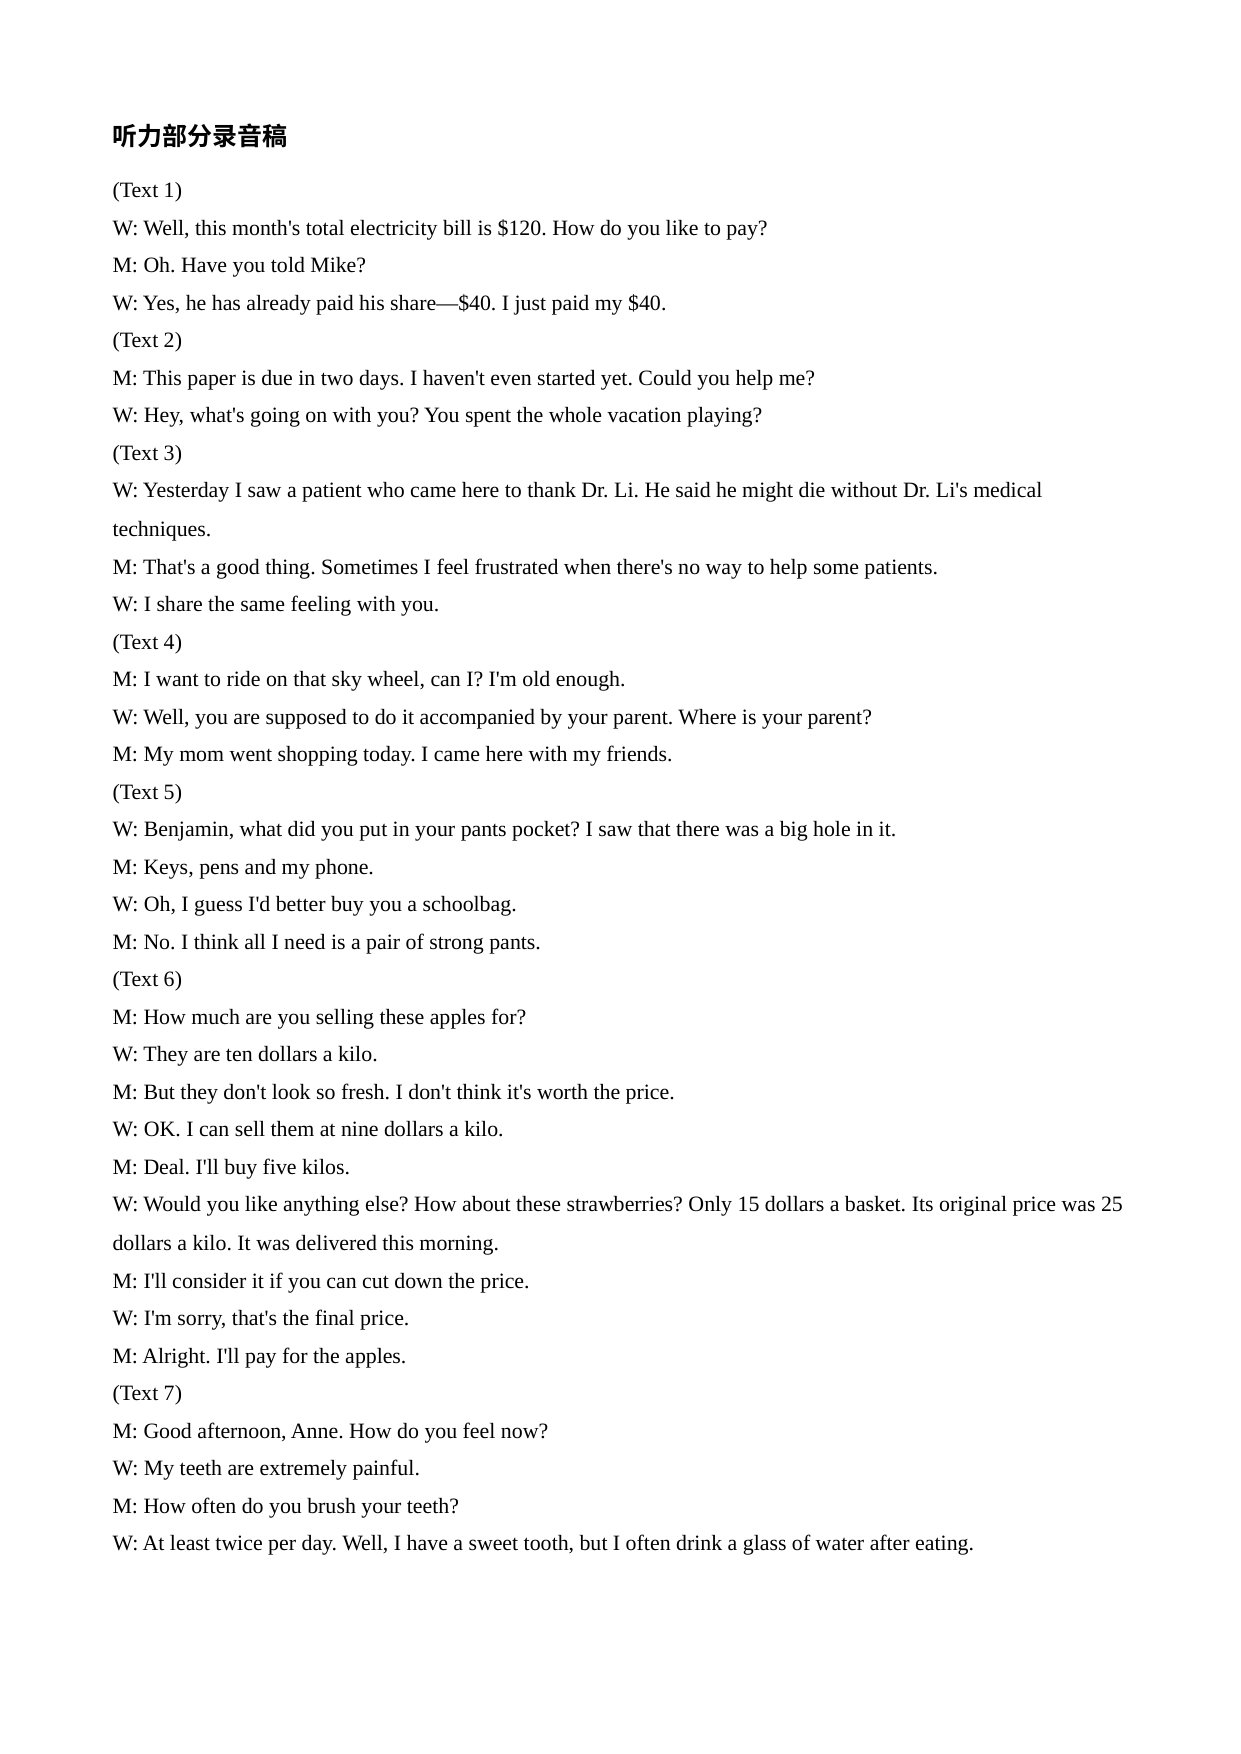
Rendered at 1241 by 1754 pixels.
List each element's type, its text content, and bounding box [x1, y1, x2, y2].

text M: But they don't look so fresh. I don't think it's worth the price. [112, 1075, 1128, 1108]
text W: My teeth are extremely painful. [112, 1452, 1128, 1484]
text (Text 1) [112, 174, 1128, 206]
text M: No. I think all I need is a pair of strong pants. [112, 925, 1128, 958]
text W: At least twice per day. Well, I have a sweet tooth, but I often drink a glass of water after eating. [112, 1527, 1128, 1559]
text M: My mom went shopping today. I came here with my friends. [112, 738, 1128, 770]
text M: Deal. I'll buy five kilos. [112, 1150, 1128, 1183]
text M: How much are you selling these apples for? [112, 1000, 1128, 1033]
text (Text 6) [112, 963, 1128, 995]
text W: Yesterday I saw a patient who came here to thank Dr. Li. He said he might die without Dr. Li's medical techniques. [112, 474, 1128, 545]
text W: Hey, what's going on with you? You spent the whole vacation playing? [112, 399, 1128, 431]
text W: Benjamin, what did you put in your pants pocket? I saw that there was a big hole in it. [112, 813, 1128, 845]
text M: That's a good thing. Sometimes I feel frustrated when there's no way to help some patients. [112, 550, 1128, 583]
text W: Would you like anything else? How about these strawberries? Only 15 dollars a basket. Its original price was 25 dollars a kilo. It was delivered this morning. [112, 1188, 1128, 1259]
text (Text 5) [112, 775, 1128, 808]
text W: Yes, he has already paid his share—$40. I just paid my $40. [112, 286, 1128, 319]
text W: I share the same feeling with you. [112, 588, 1128, 620]
text W: Well, you are supposed to do it accompanied by your parent. Where is your parent? [112, 700, 1128, 733]
text (Text 7) [112, 1377, 1128, 1409]
text M: Alright. I'll pay for the apples. [112, 1339, 1128, 1372]
text W: They are ten dollars a kilo. [112, 1038, 1128, 1070]
text (Text 2) [112, 324, 1128, 356]
text W: I'm sorry, that's the final price. [112, 1302, 1128, 1334]
text (Text 4) [112, 625, 1128, 658]
text W: Oh, I guess I'd better buy you a schoolbag. [112, 888, 1128, 920]
text M: I want to ride on that sky wheel, can I? I'm old enough. [112, 663, 1128, 695]
text M: How often do you brush your teeth? [112, 1489, 1128, 1522]
text W: Well, this month's total electricity bill is $120. How do you like to pay? [112, 211, 1128, 244]
text M: I'll consider it if you can cut down the price. [112, 1264, 1128, 1297]
text W: OK. I can sell them at nine dollars a kilo. [112, 1113, 1128, 1145]
text M: Oh. Have you told Mike? [112, 249, 1128, 281]
text 听力部分录音稿 [112, 102, 1128, 167]
text M: This paper is due in two days. I haven't even started yet. Could you help me? [112, 361, 1128, 394]
text (Text 3) [112, 436, 1128, 469]
text M: Keys, pens and my phone. [112, 850, 1128, 883]
text M: Good afternoon, Anne. How do you feel now? [112, 1414, 1128, 1447]
